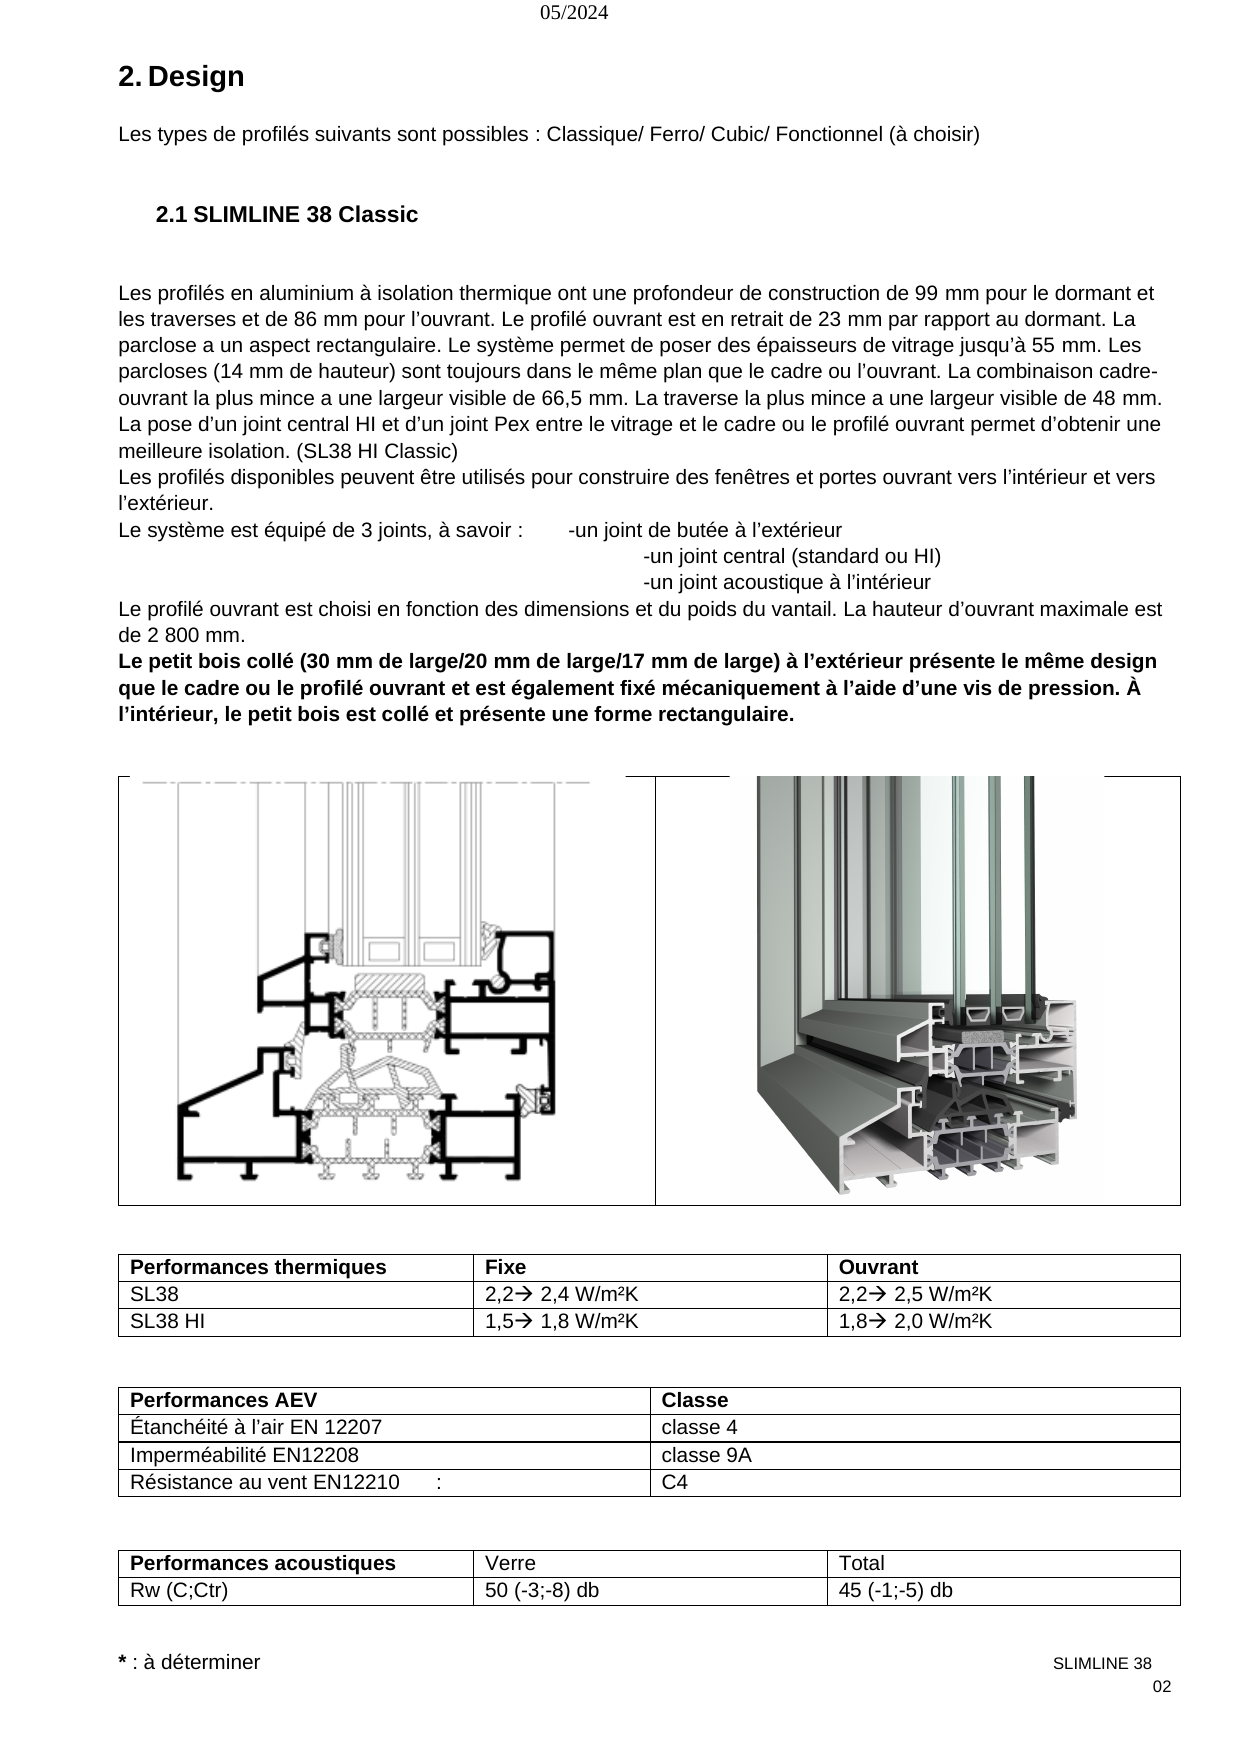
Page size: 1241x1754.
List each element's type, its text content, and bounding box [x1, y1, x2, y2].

table_cell C4 [651, 1470, 1180, 1496]
text -un joint acoustique à l’intérieur [118, 570, 1181, 594]
table_header Performances thermiques [119, 1255, 473, 1281]
table_cell Imperméabilité EN12208 [119, 1443, 650, 1469]
text Les profilés en aluminium à isolation thermique ont une profondeur de construction de 99 mm pour le dormant et les traverses et de 86 mm pour l’ouvrant. Le profilé ouvrant est en retrait de 23 mm par rapport au dormant. La parclose a un aspect rectangulaire. Le système permet de poser des épaisseurs de vitrage jusqu’à 55 mm. Les parcloses (14 mm de hauteur) sont toujours dans le même plan que le cadre ou l’ouvrant. La combinaison cadre-ouvrant la plus mince a une largeur visible de 66,5 mm. La traverse la plus mince a une largeur visible de 48 mm. La pose d’un joint central HI et d’un joint Pex entre le vitrage et le cadre ou le profilé ouvrant permet d’obtenir une meilleure isolation. (SL38 HI Classic) [118, 280, 1181, 462]
list SLIMLINE 38 Classic [156, 201, 1181, 228]
table_header Ouvrant [828, 1255, 1180, 1281]
picture [129, 776, 626, 1197]
table_cell Rw (C;Ctr) [119, 1578, 473, 1605]
list Design [118, 59, 1181, 93]
table_header [656, 777, 1180, 1205]
table_cell 2,2 2,4 W/m²K [474, 1282, 827, 1308]
table_cell Étanchéité à l’air EN 12207 [119, 1415, 650, 1441]
table_cell classe 4 [651, 1415, 1180, 1441]
text Les types de profilés suivants sont possibles : Classique/ Ferro/ Cubic/ Fonctionnel (à choisir) [118, 122, 1181, 146]
table_cell 45 (-1;-5) db [828, 1578, 1180, 1605]
table_cell 1,5 1,8 W/m²K [474, 1309, 827, 1336]
table_header [119, 777, 655, 1205]
table_cell Résistance au vent EN12210 : [119, 1470, 650, 1496]
text Le système est équipé de 3 joints, à savoir : -un joint de butée à l’extérieur [118, 517, 1181, 541]
table_cell SL38 HI [119, 1309, 473, 1336]
table_header Total [828, 1551, 1180, 1577]
table_cell classe 9A [651, 1443, 1180, 1469]
table_cell 50 (-3;-8) db [474, 1578, 827, 1605]
picture [729, 776, 1105, 1203]
table_header Performances AEV [119, 1388, 650, 1414]
table_cell 2,2 2,5 W/m²K [828, 1282, 1180, 1308]
table_header Verre [474, 1551, 827, 1577]
text -un joint central (standard ou HI) [118, 544, 1181, 568]
table_header Performances acoustiques [119, 1551, 473, 1577]
text Les profilés disponibles peuvent être utilisés pour construire des fenêtres et portes ouvrant vers l’intérieur et vers l’extérieur. [118, 465, 1181, 515]
table_header Fixe [474, 1255, 827, 1281]
text Le profilé ouvrant est choisi en fonction des dimensions et du poids du vantail. La hauteur d’ouvrant maximale est de 2 800 mm. [118, 597, 1181, 647]
table_cell 1,8 2,0 W/m²K [828, 1309, 1180, 1336]
text Le petit bois collé (30 mm de large/20 mm de large/17 mm de large) à l’extérieur présente le même design que le cadre ou le profilé ouvrant et est également fixé mécaniquement à l’aide d’une vis de pression. À l’intérieur, le petit bois est collé et présente une forme rectangulaire. [118, 649, 1181, 726]
table_header Classe [651, 1388, 1180, 1414]
table_cell SL38 [119, 1282, 473, 1308]
